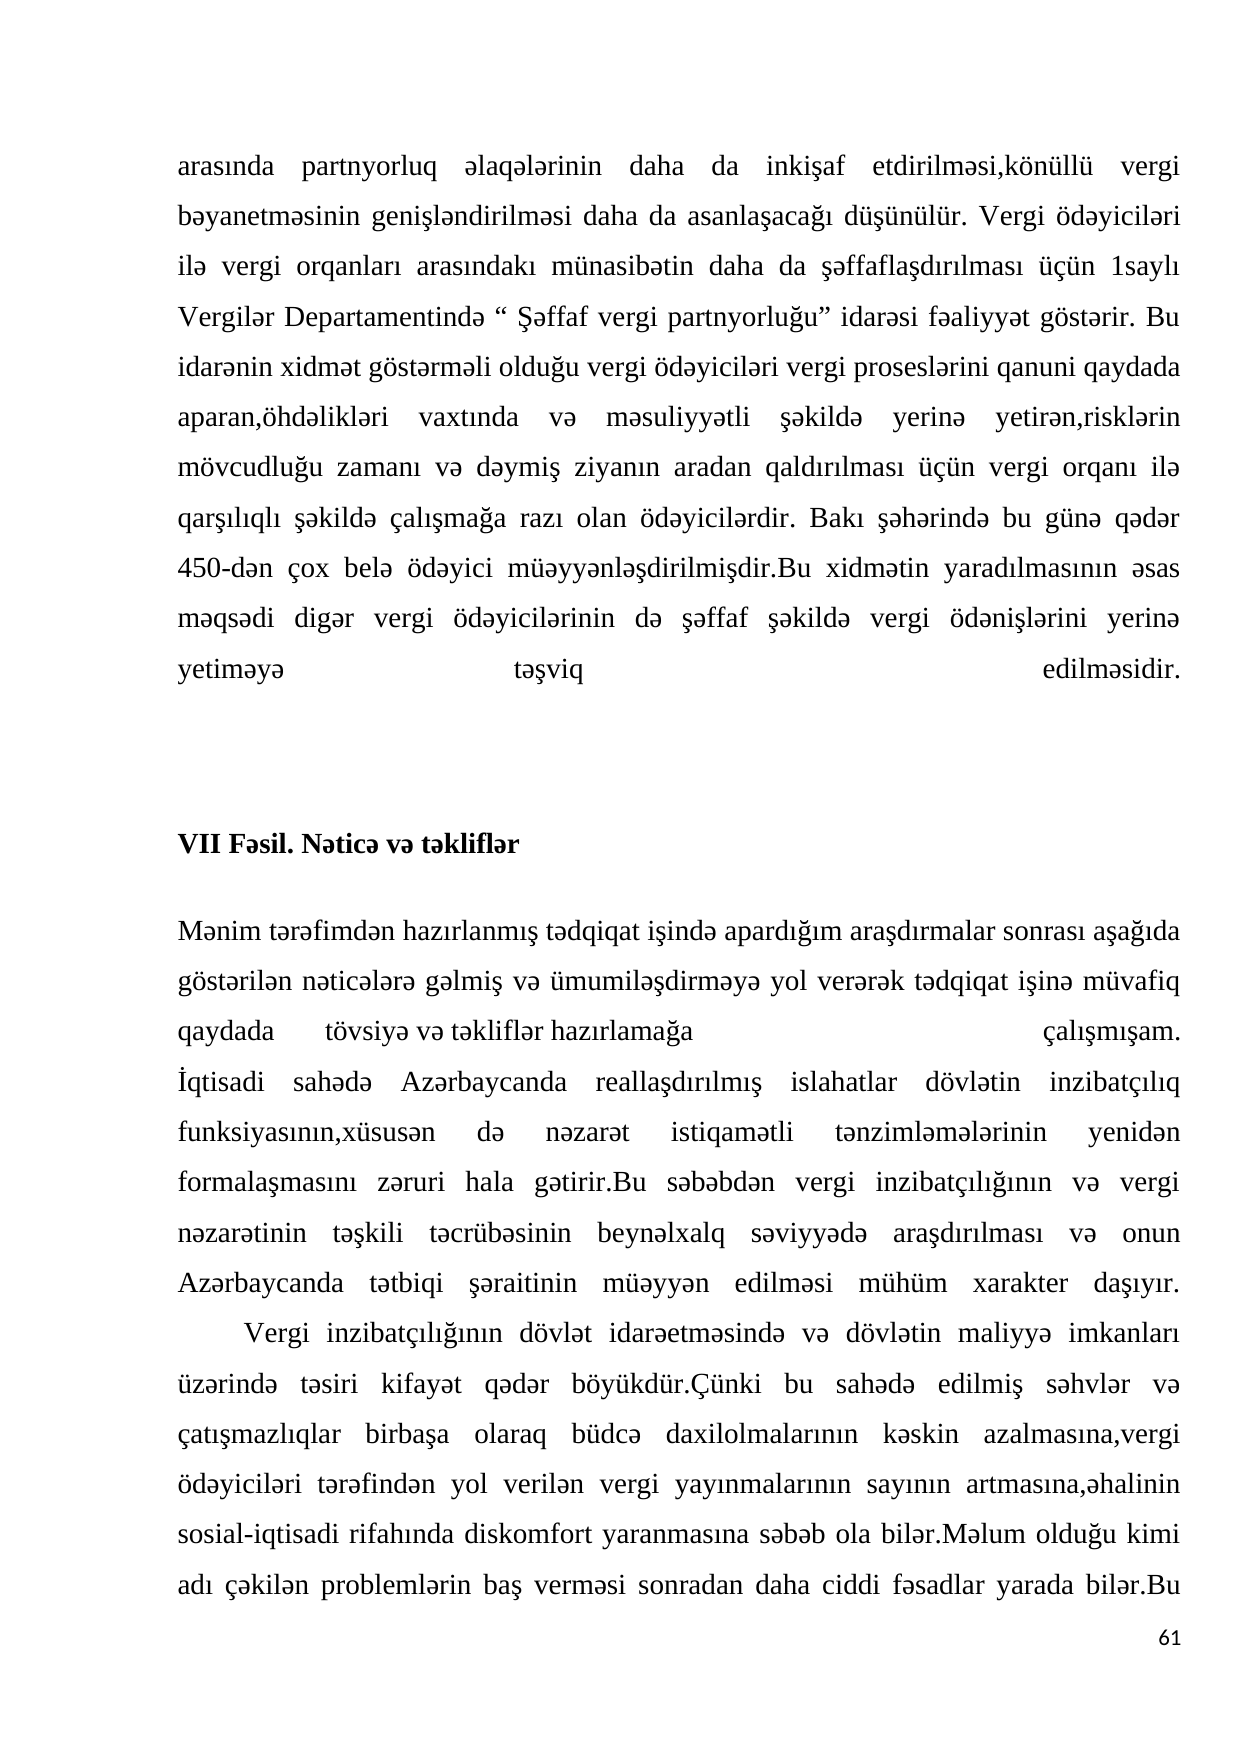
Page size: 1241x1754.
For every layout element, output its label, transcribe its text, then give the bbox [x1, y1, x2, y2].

subtitle VII Fəsil. Nəticə və təkliflər [177, 790, 1181, 860]
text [177, 863, 1181, 1601]
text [177, 148, 1181, 726]
